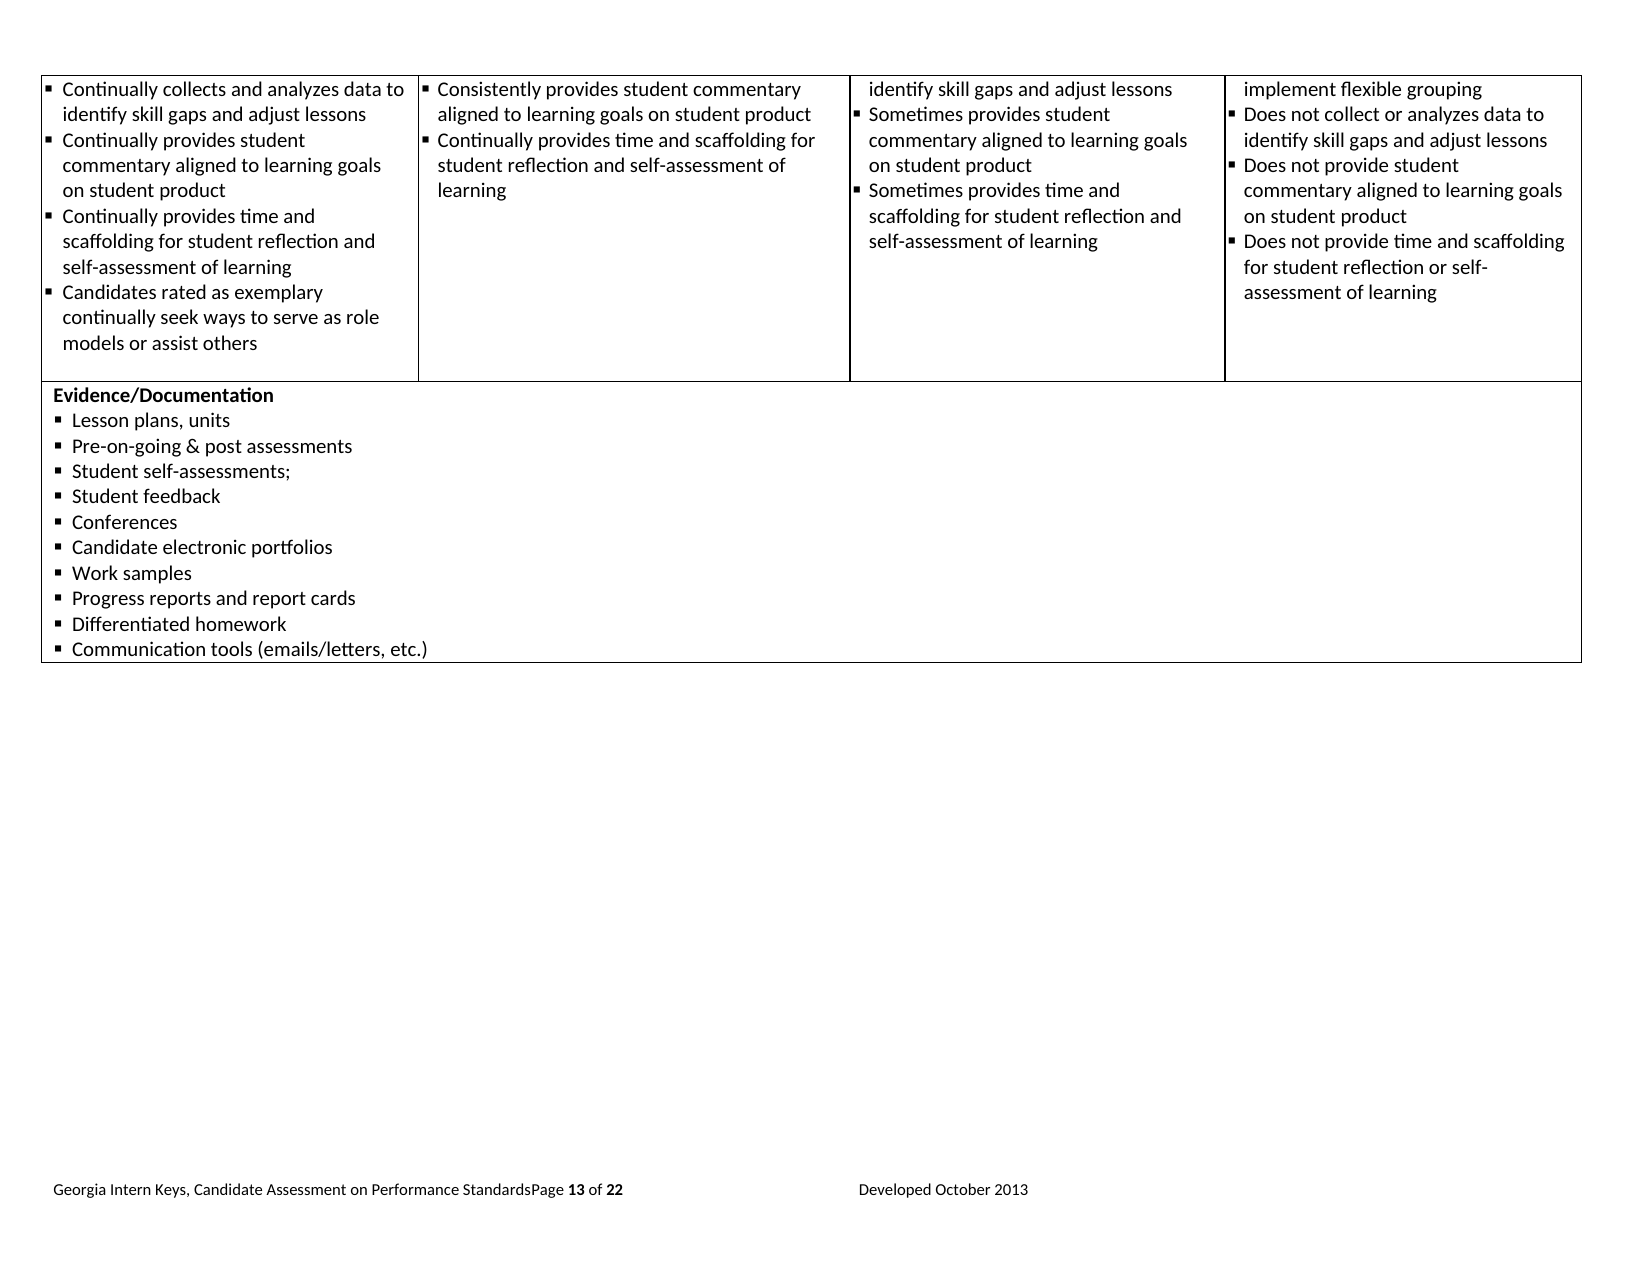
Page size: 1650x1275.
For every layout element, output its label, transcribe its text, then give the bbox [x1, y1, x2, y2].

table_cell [419, 76, 849, 381]
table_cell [42, 76, 418, 381]
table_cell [1226, 76, 1581, 381]
table_cell Evidence/Documentation Lesson plans, units Pre-on-going & post assessments Student self-assessments; Student feedback Conferences Candidate electronic portfolios Work samples Progress reports and report cards Differentiated homework Communication tools (emails/letters, etc.) [42, 382, 1581, 662]
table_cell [851, 76, 1224, 381]
